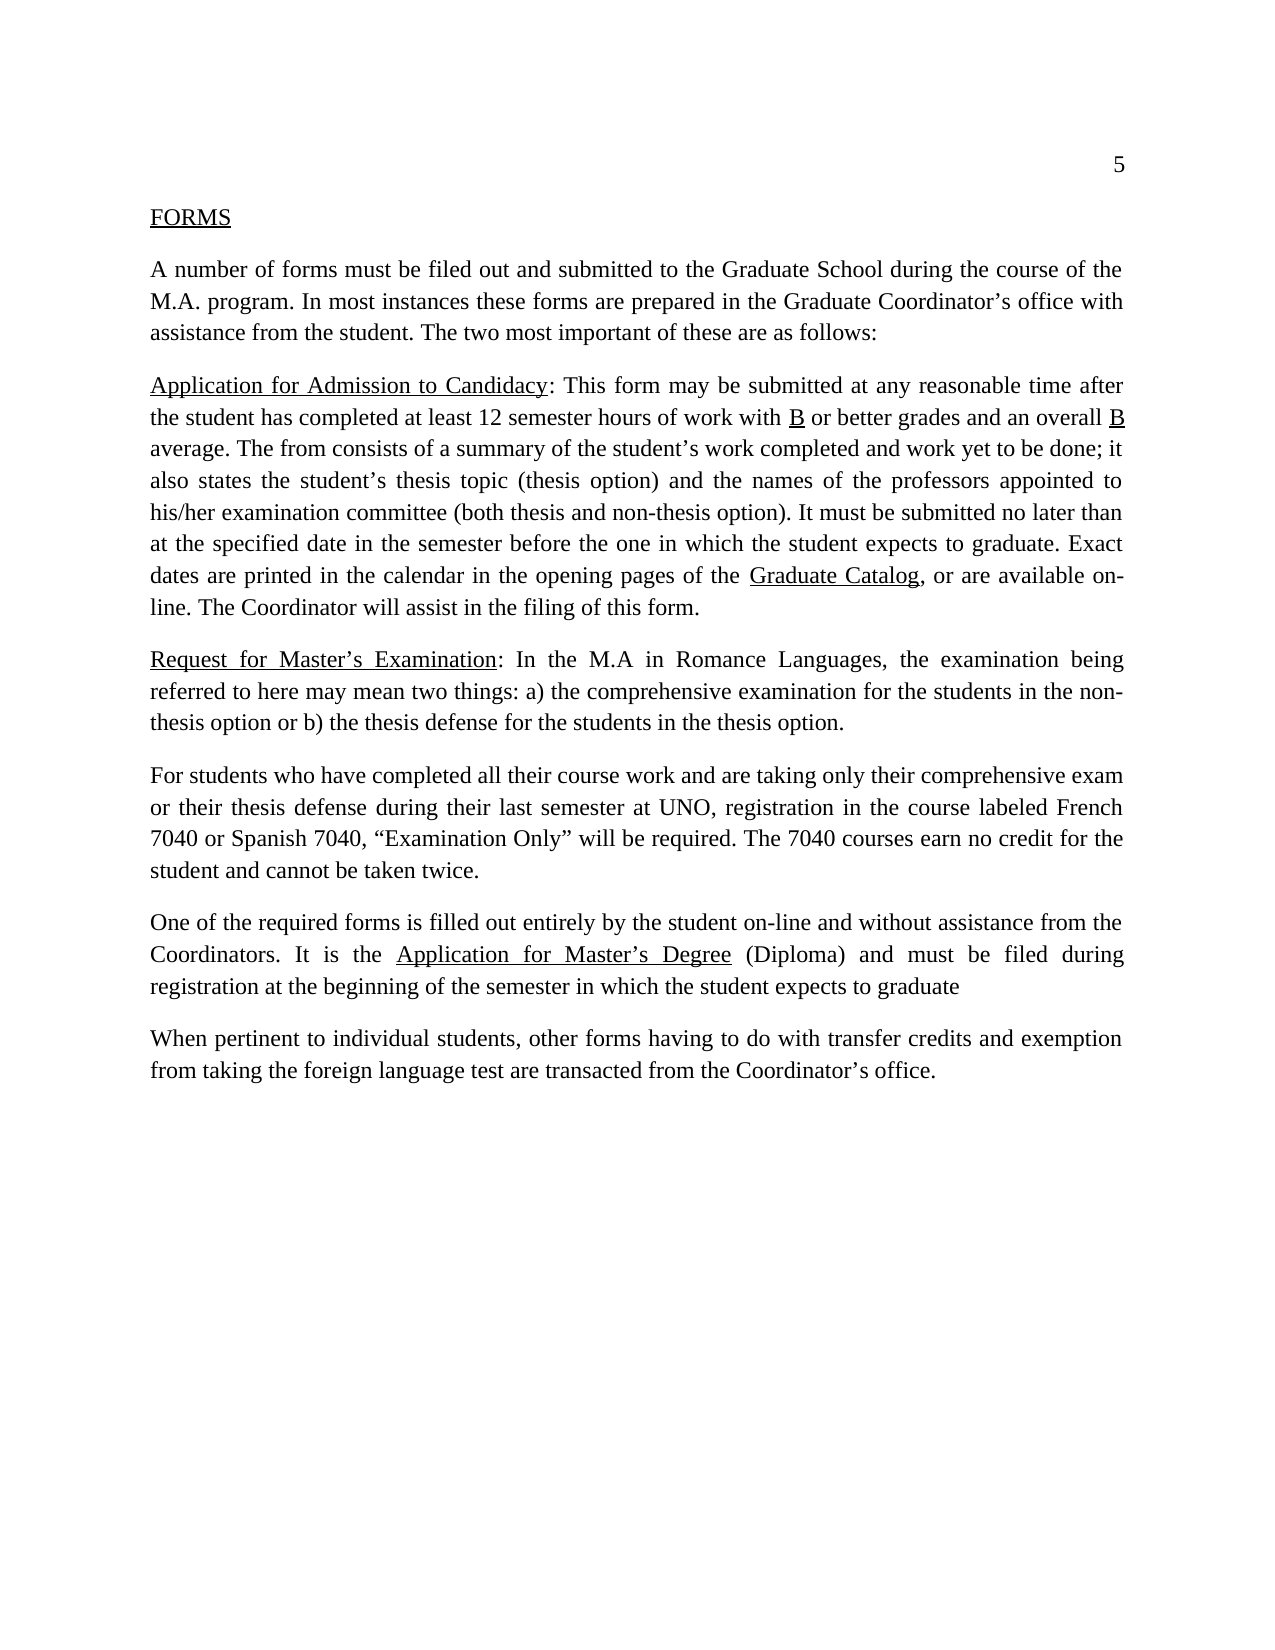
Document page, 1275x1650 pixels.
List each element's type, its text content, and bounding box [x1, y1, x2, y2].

text Request for Master’s Examination: In the M.A in Romance Languages, the examination being referred to here may mean two things: a) the comprehensive examination for the students in the non-thesis option or b) the thesis defense for the students in the thesis option. [150, 645, 1125, 736]
text One of the required forms is filled out entirely by the student on-line and without assistance from the Coordinators. It is the Application for Master’s Degree (Diploma) and must be filed during registration at the beginning of the semester in which the student expects to graduate [150, 908, 1125, 999]
text FORMS [150, 202, 1125, 230]
text A number of forms must be filed out and submitted to the Graduate School during the course of the M.A. program. In most instances these forms are prepared in the Graduate Coordinator’s office with assistance from the student. The two most important of these are as follows: [150, 255, 1125, 346]
text When pertinent to individual students, other forms having to do with transfer credits and exemption from taking the foreign language test are transacted from the Coordinator’s office. [150, 1024, 1125, 1083]
text 5 [150, 150, 1125, 178]
text For students who have completed all their course work and are taking only their comprehensive exam or their thesis defense during their last semester at UNO, registration in the course labeled French 7040 or Spanish 7040, “Examination Only” will be required. The 7040 courses earn no credit for the student and cannot be taken twice. [150, 761, 1125, 883]
text Application for Admission to Candidacy: This form may be submitted at any reasonable time after the student has completed at least 12 semester hours of work with B or better grades and an overall B average. The from consists of a summary of the student’s work completed and work yet to be done; it also states the student’s thesis topic (thesis option) and the names of the professors appointed to his/her examination committee (both thesis and non-thesis option). It must be submitted no later than at the specified date in the semester before the one in which the student expects to graduate. Exact dates are printed in the calendar in the opening pages of the Graduate Catalog, or are available on-line. The Coordinator will assist in the filing of this form. [150, 371, 1125, 620]
